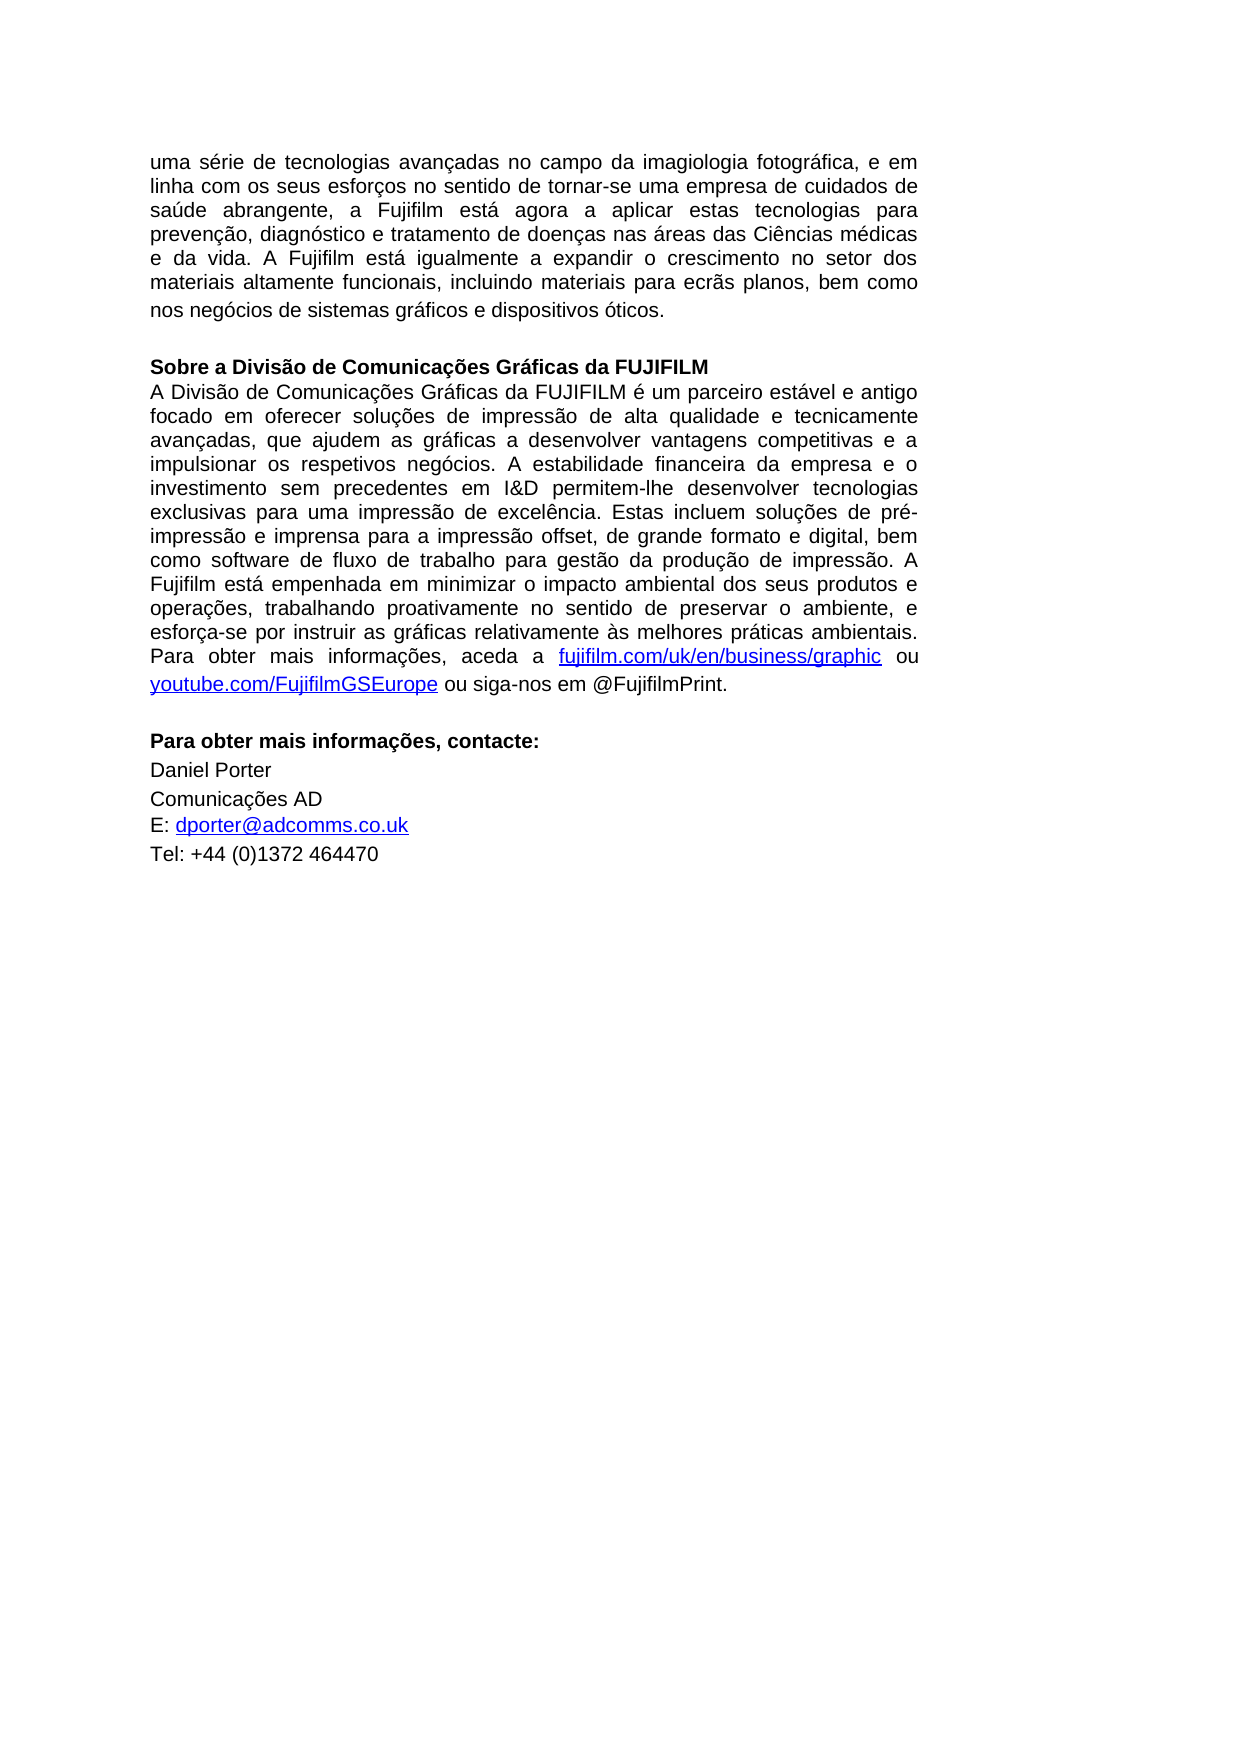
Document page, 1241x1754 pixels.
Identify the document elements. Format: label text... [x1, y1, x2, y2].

text Comunicações AD [150, 782, 919, 811]
text A Divisão de Comunicações Gráficas da FUJIFILM é um parceiro estável e antigo focado em oferecer soluções de impressão de alta qualidade e tecnicamente avançadas, que ajudem as gráficas a desenvolver vantagens competitivas e a impulsionar os respetivos negócios. A estabilidade financeira da empresa e o investimento sem precedentes em I&D permitem-lhe desenvolver tecnologias exclusivas para uma impressão de excelência. Estas incluem soluções de pré-impressão e imprensa para a impressão offset, de grande formato e digital, bem como software de fluxo de trabalho para gestão da produção de impressão. A Fujifilm está empenhada em minimizar o impacto ambiental dos seus produtos e operações, trabalhando proativamente no sentido de preservar o ambiente, e esforça-se por instruir as gráficas relativamente às melhores práticas ambientais. Para obter mais informações, aceda a fujifilm.com/uk/en/business/graphic ou youtube.com/FujifilmGSEurope ou siga-nos em @FujifilmPrint. [150, 380, 919, 696]
text Sobre a Divisão de Comunicações Gráficas da FUJIFILM [150, 351, 919, 380]
text E: dporter@adcomms.co.uk [150, 811, 919, 838]
text Para obter mais informações, contacte: [150, 725, 919, 754]
text Tel: +44 (0)1372 464470 [150, 838, 919, 866]
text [150, 150, 919, 322]
text Daniel Porter [150, 754, 919, 782]
